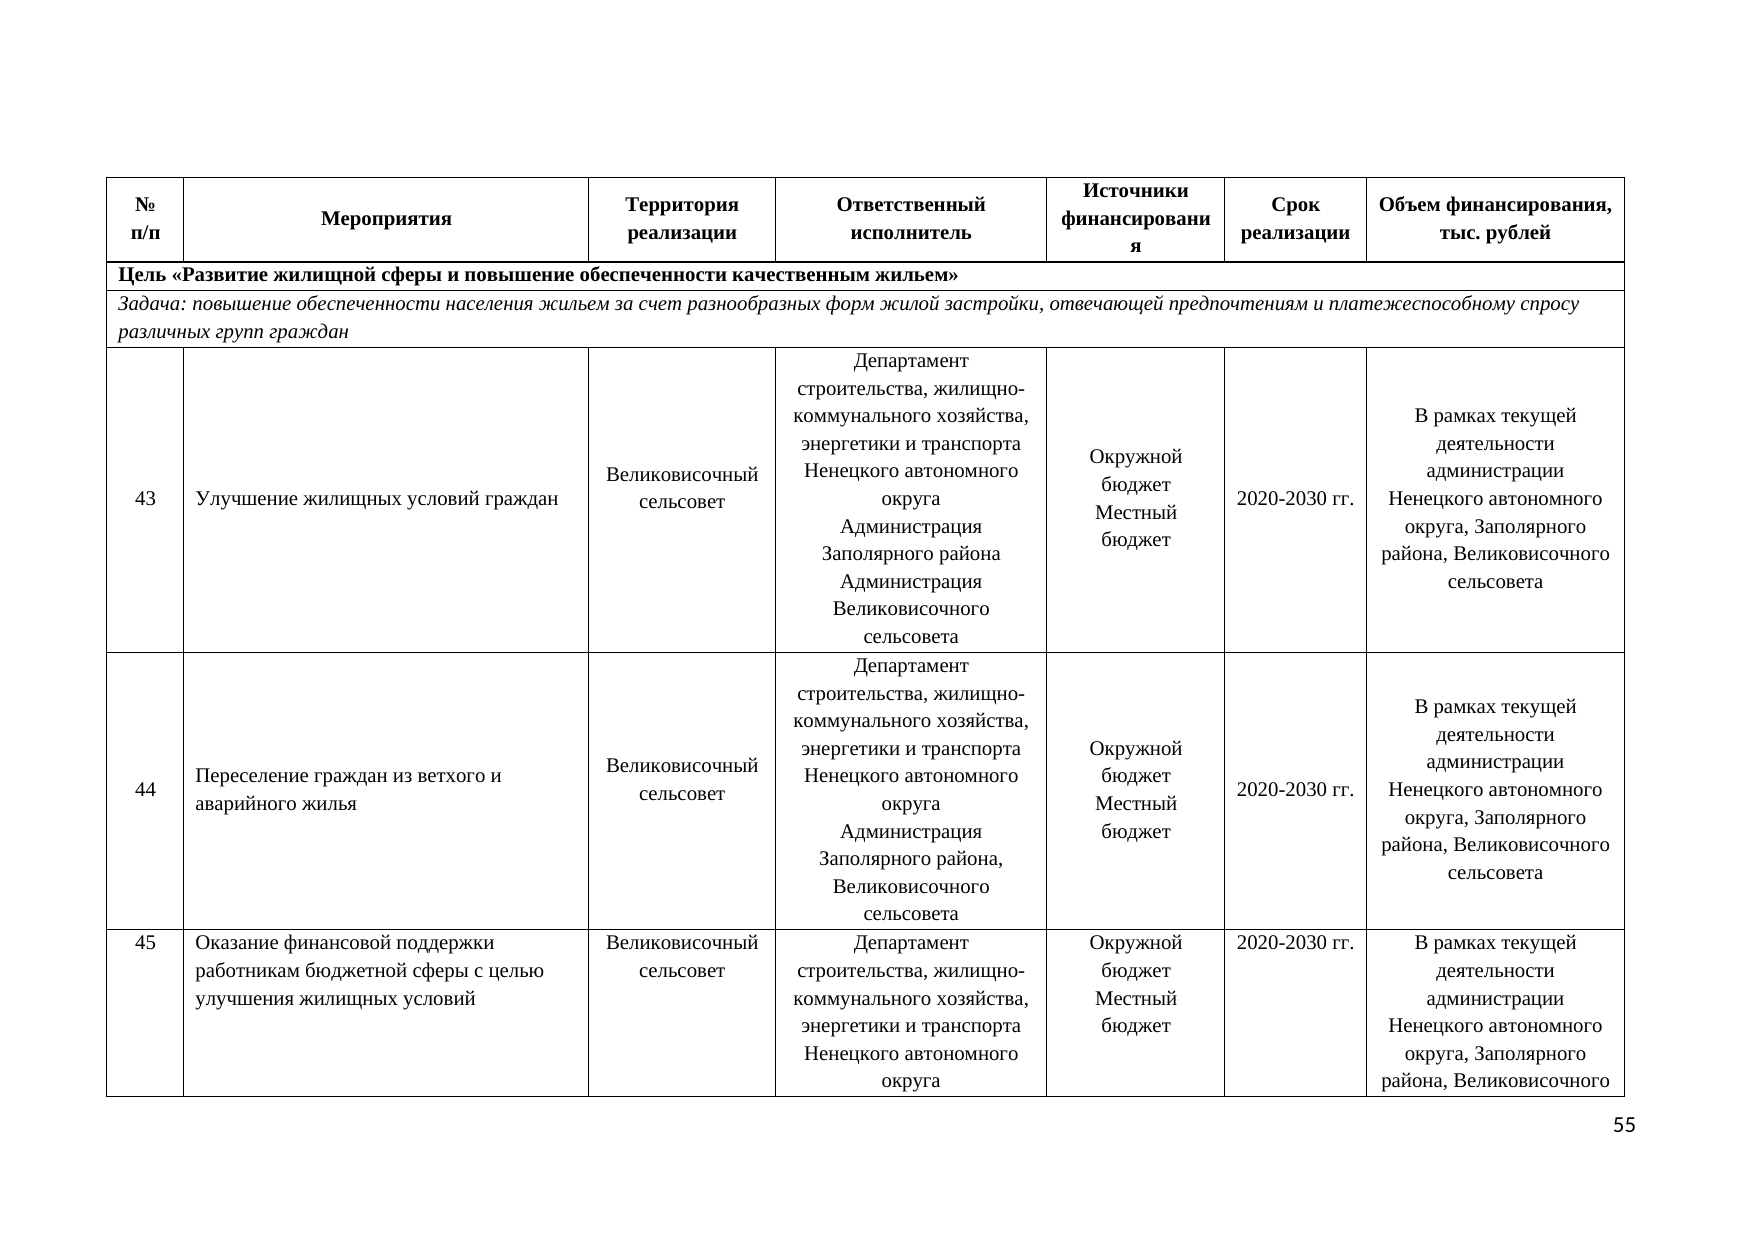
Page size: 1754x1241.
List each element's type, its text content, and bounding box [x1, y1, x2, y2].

table_header Мероприятия [184, 178, 588, 261]
table_header Ответственный исполнитель [776, 178, 1046, 261]
table_cell Великовисочный сельсовет [589, 930, 775, 1096]
table_header Источники финансирования [1047, 178, 1224, 261]
table_cell 2020-2030 гг. [1225, 930, 1366, 1096]
table_cell 2020-2030 гг. [1225, 348, 1366, 652]
table_cell Окружной бюджет Местный бюджет [1047, 348, 1224, 652]
table_header Территория реализации [589, 178, 775, 261]
table_cell В рамках текущей деятельности администрации Ненецкого автономного округа, Заполярного района, Великовисочного сельсовета [1367, 653, 1624, 929]
table_cell Цель «Развитие жилищной сферы и повышение обеспеченности качественным жильем» [107, 263, 1624, 290]
table_cell 2020-2030 гг. [1225, 653, 1366, 929]
table_cell Окружной бюджет Местный бюджет [1047, 653, 1224, 929]
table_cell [776, 930, 1046, 1096]
table_cell Великовисочный сельсовет [589, 348, 775, 652]
table_cell 44 [107, 653, 183, 929]
table_header Срок реализации [1225, 178, 1366, 261]
table_cell Великовисочный сельсовет [589, 653, 775, 929]
table_cell Департамент строительства, жилищно-коммунального хозяйства, энергетики и транспорта Ненецкого автономного округа Администрация Заполярного района, Великовисочного сельсовета [776, 653, 1046, 929]
table_cell Улучшение жилищных условий граждан [184, 348, 588, 652]
table_cell Задача: повышение обеспеченности населения жильем за счет разнообразных форм жилой застройки, отвечающей предпочтениям и платежеспособному спросу различных групп граждан [107, 291, 1624, 347]
table_cell Переселение граждан из ветхого и аварийного жилья [184, 653, 588, 929]
table_cell 43 [107, 348, 183, 652]
table_header № п/п [107, 178, 183, 261]
table_cell В рамках текущей деятельности администрации Ненецкого автономного округа, Заполярного района, Великовисочного сельсовета [1367, 348, 1624, 652]
table_cell Окружной бюджет Местный бюджет [1047, 930, 1224, 1096]
table_header Объем финансирования, тыс. рублей [1367, 178, 1624, 261]
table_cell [184, 930, 588, 1096]
table_cell 45 [107, 930, 183, 1096]
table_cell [1367, 930, 1624, 1096]
